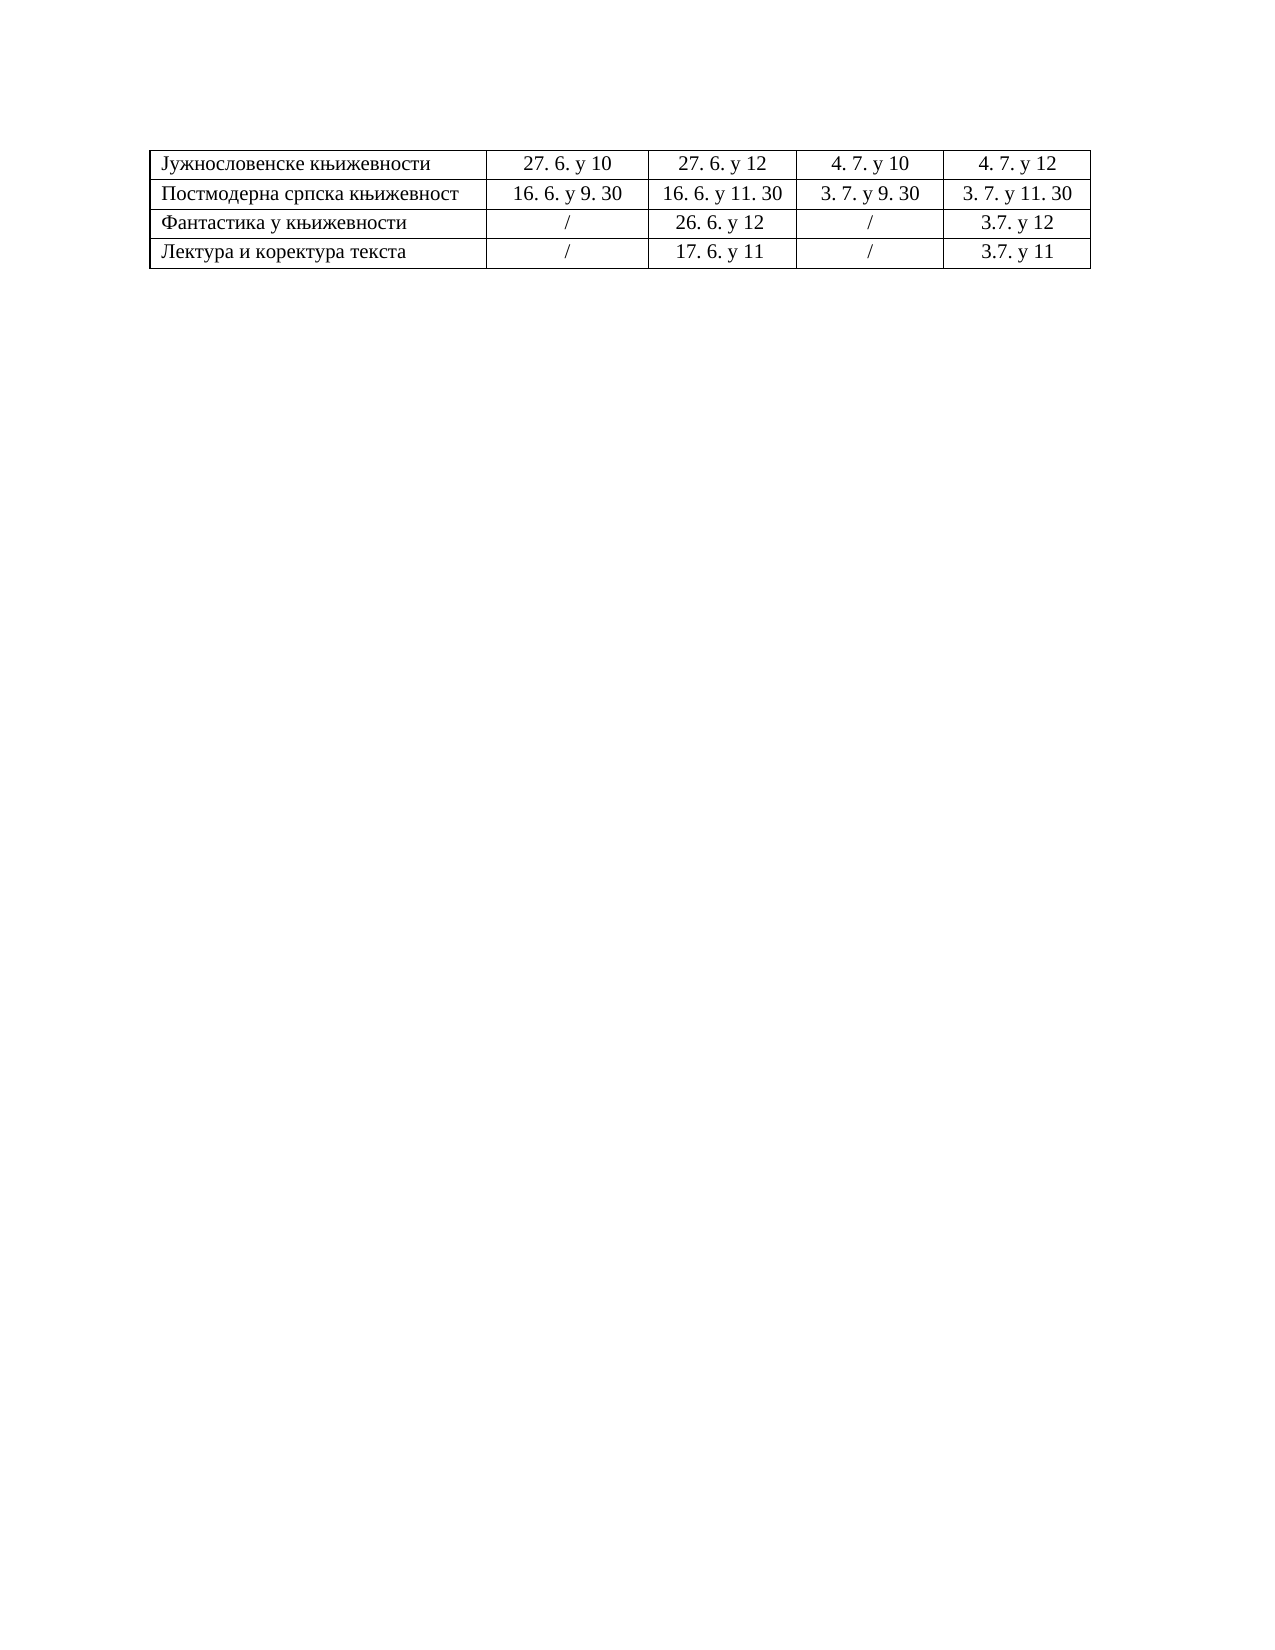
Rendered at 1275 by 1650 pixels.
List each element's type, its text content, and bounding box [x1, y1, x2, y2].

table_cell 4. 7. у 12 [944, 151, 1090, 179]
table_cell / [797, 210, 943, 238]
table_cell Јужнословенске књижевности [151, 151, 486, 179]
table_cell / [487, 210, 648, 238]
table_cell Постмодерна српска књижевност [151, 180, 486, 209]
table_cell 27. 6. у 10 [487, 151, 648, 179]
table_cell 3.7. у 11 [944, 239, 1090, 267]
table_cell 3. 7. у 9. 30 [797, 180, 943, 209]
table_cell 16. 6. у 9. 30 [487, 180, 648, 209]
table_cell Лектура и коректура текста [151, 239, 486, 267]
table_cell 26. 6. у 12 [649, 210, 796, 238]
table_cell 3.7. у 12 [944, 210, 1090, 238]
table_cell / [797, 239, 943, 267]
table_cell Фантастика у књижевности [151, 210, 486, 238]
table_cell 27. 6. у 12 [649, 151, 796, 179]
table_cell 4. 7. у 10 [797, 151, 943, 179]
table_cell 3. 7. у 11. 30 [944, 180, 1090, 209]
table_cell 16. 6. у 11. 30 [649, 180, 796, 209]
table_cell / [487, 239, 648, 267]
table_cell 17. 6. у 11 [649, 239, 796, 267]
